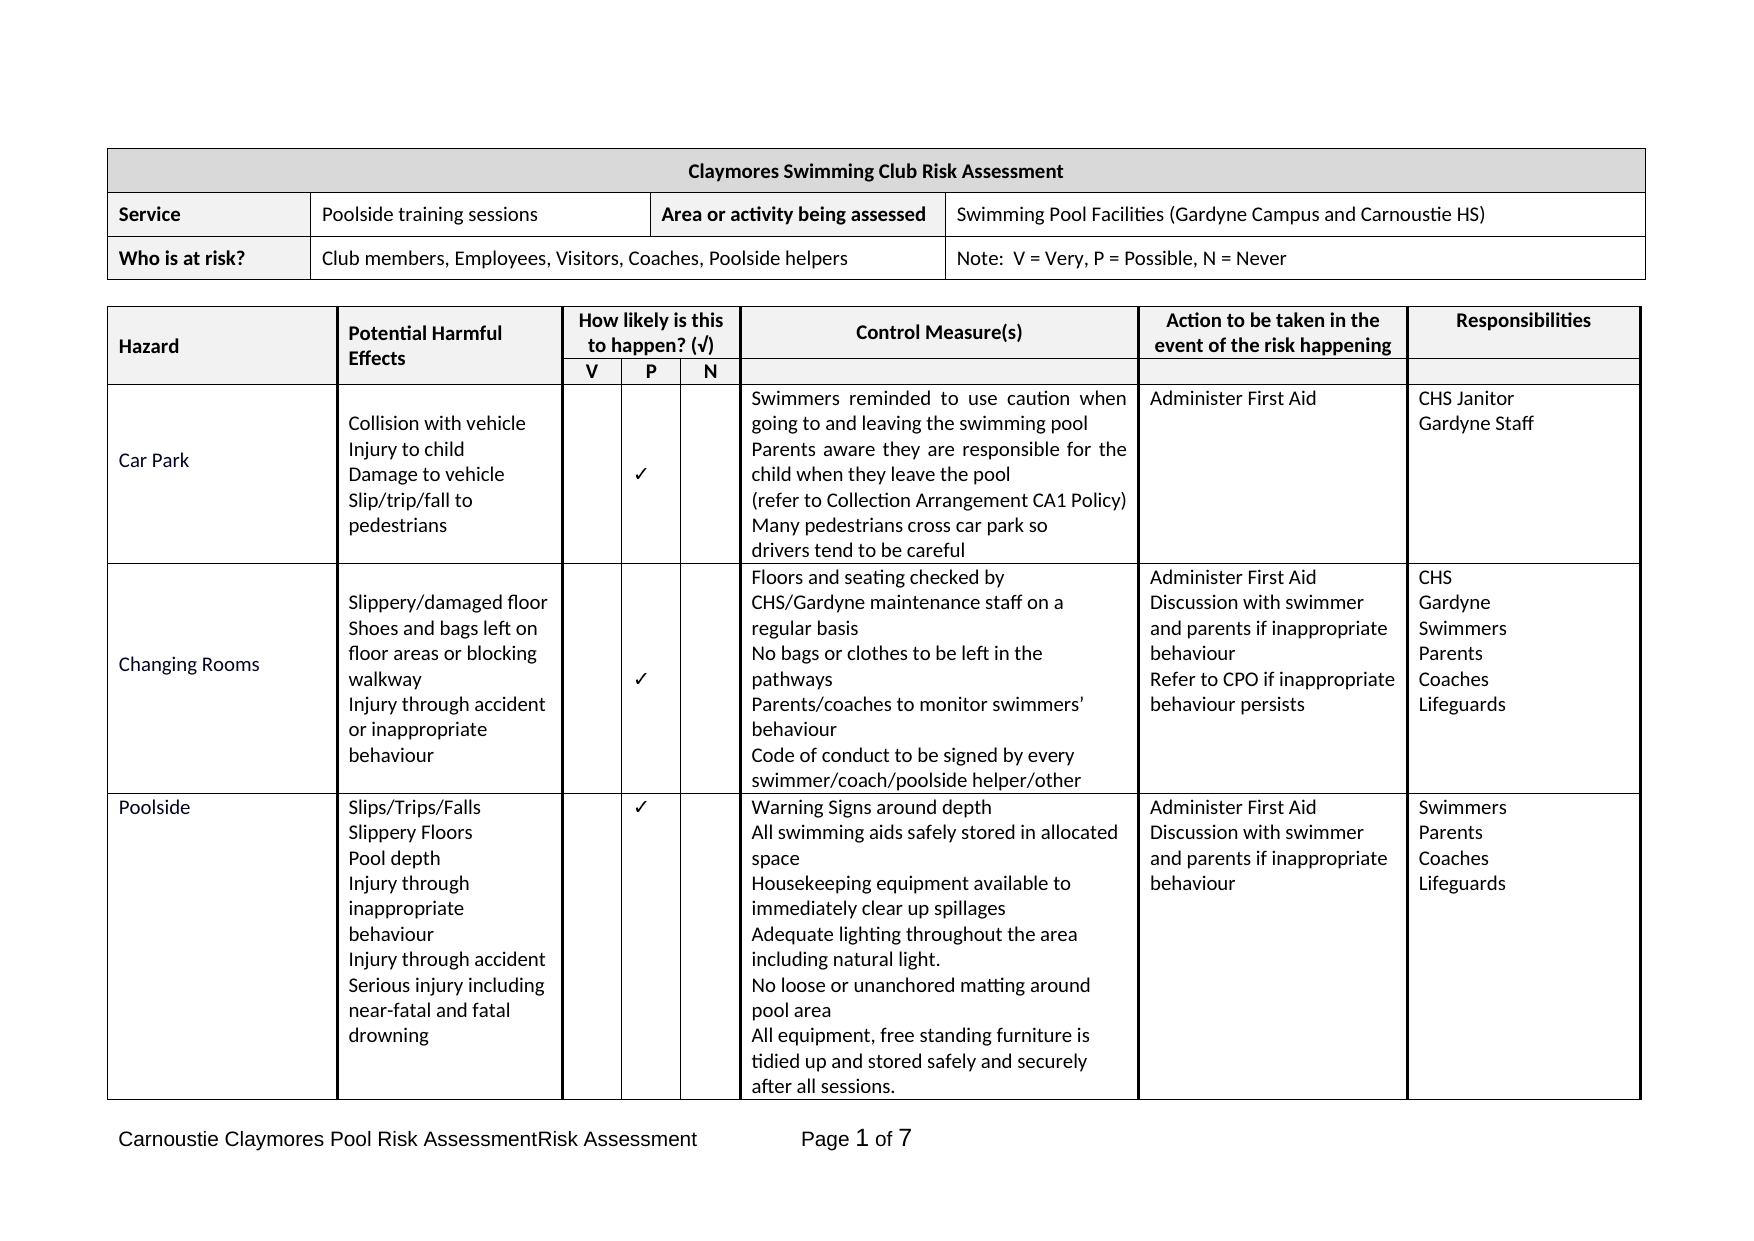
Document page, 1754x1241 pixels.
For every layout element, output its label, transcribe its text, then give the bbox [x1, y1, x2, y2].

table_cell Area or activity being assessed [651, 193, 945, 236]
table_cell P [622, 359, 680, 384]
table_cell [681, 385, 739, 563]
table_cell Who is at risk? [108, 237, 310, 279]
table_cell [1409, 359, 1639, 384]
table_cell Note: V = Very, P = Possible, N = Never [946, 237, 1645, 279]
table_cell ✓ [622, 564, 680, 793]
table_cell ✓ [622, 794, 680, 1099]
table_header Control Measure(s) [742, 307, 1137, 358]
table_header How likely is this to happen? (√) [564, 307, 739, 358]
table_cell Collision with vehicle Injury to child Damage to vehicle Slip/trip/fall to pedestrians [339, 385, 561, 563]
table_header Claymores Swimming Club Risk Assessment [108, 149, 1645, 192]
table_cell Administer First Aid Discussion with swimmer and parents if inappropriate behaviour [1140, 794, 1406, 1099]
table_header Hazard [108, 307, 336, 384]
table_cell Swimmers Parents Coaches Lifeguards [1409, 794, 1639, 1099]
table_cell [1140, 359, 1406, 384]
table_cell [742, 359, 1137, 384]
table_cell [564, 794, 621, 1099]
table_cell CHS Gardyne Swimmers Parents Coaches Lifeguards [1409, 564, 1639, 793]
table_cell [564, 385, 621, 563]
table_cell [681, 794, 739, 1099]
table_cell Swimmers reminded to use caution when going to and leaving the swimming pool Parents aware they are responsible for the child when they leave the pool (refer to Collection Arrangement CA1 Policy) Many pedestrians cross car park so drivers tend to be careful [742, 385, 1137, 563]
table_cell Car Park [108, 385, 336, 563]
table_header Action to be taken in the event of the risk happening [1140, 307, 1406, 358]
table_cell Poolside training sessions [311, 193, 650, 236]
table_cell Administer First Aid [1140, 385, 1406, 563]
table_cell Administer First Aid Discussion with swimmer and parents if inappropriate behaviour Refer to CPO if inappropriate behaviour persists [1140, 564, 1406, 793]
table_cell ✓ [622, 385, 680, 563]
table_cell Swimming Pool Facilities (Gardyne Campus and Carnoustie HS) [946, 193, 1645, 236]
table_cell V [564, 359, 621, 384]
table_cell [564, 564, 621, 793]
table_cell Floors and seating checked by CHS/Gardyne maintenance staff on a regular basis No bags or clothes to be left in the pathways Parents/coaches to monitor swimmers’ behaviour Code of conduct to be signed by every swimmer/coach/poolside helper/other [742, 564, 1137, 793]
table_cell Club members, Employees, Visitors, Coaches, Poolside helpers [311, 237, 945, 279]
table_cell Poolside [108, 794, 336, 1099]
table_cell N [681, 359, 739, 384]
table_cell Changing Rooms [108, 564, 336, 793]
table_header Potential Harmful Effects [339, 307, 561, 384]
table_header Responsibilities [1409, 307, 1639, 358]
table_cell CHS Janitor Gardyne Staff [1409, 385, 1639, 563]
table_cell [681, 564, 739, 793]
table_cell Service [108, 193, 310, 236]
table_cell Slippery/damaged floor Shoes and bags left on floor areas or blocking walkway Injury through accident or inappropriate behaviour [339, 564, 561, 793]
